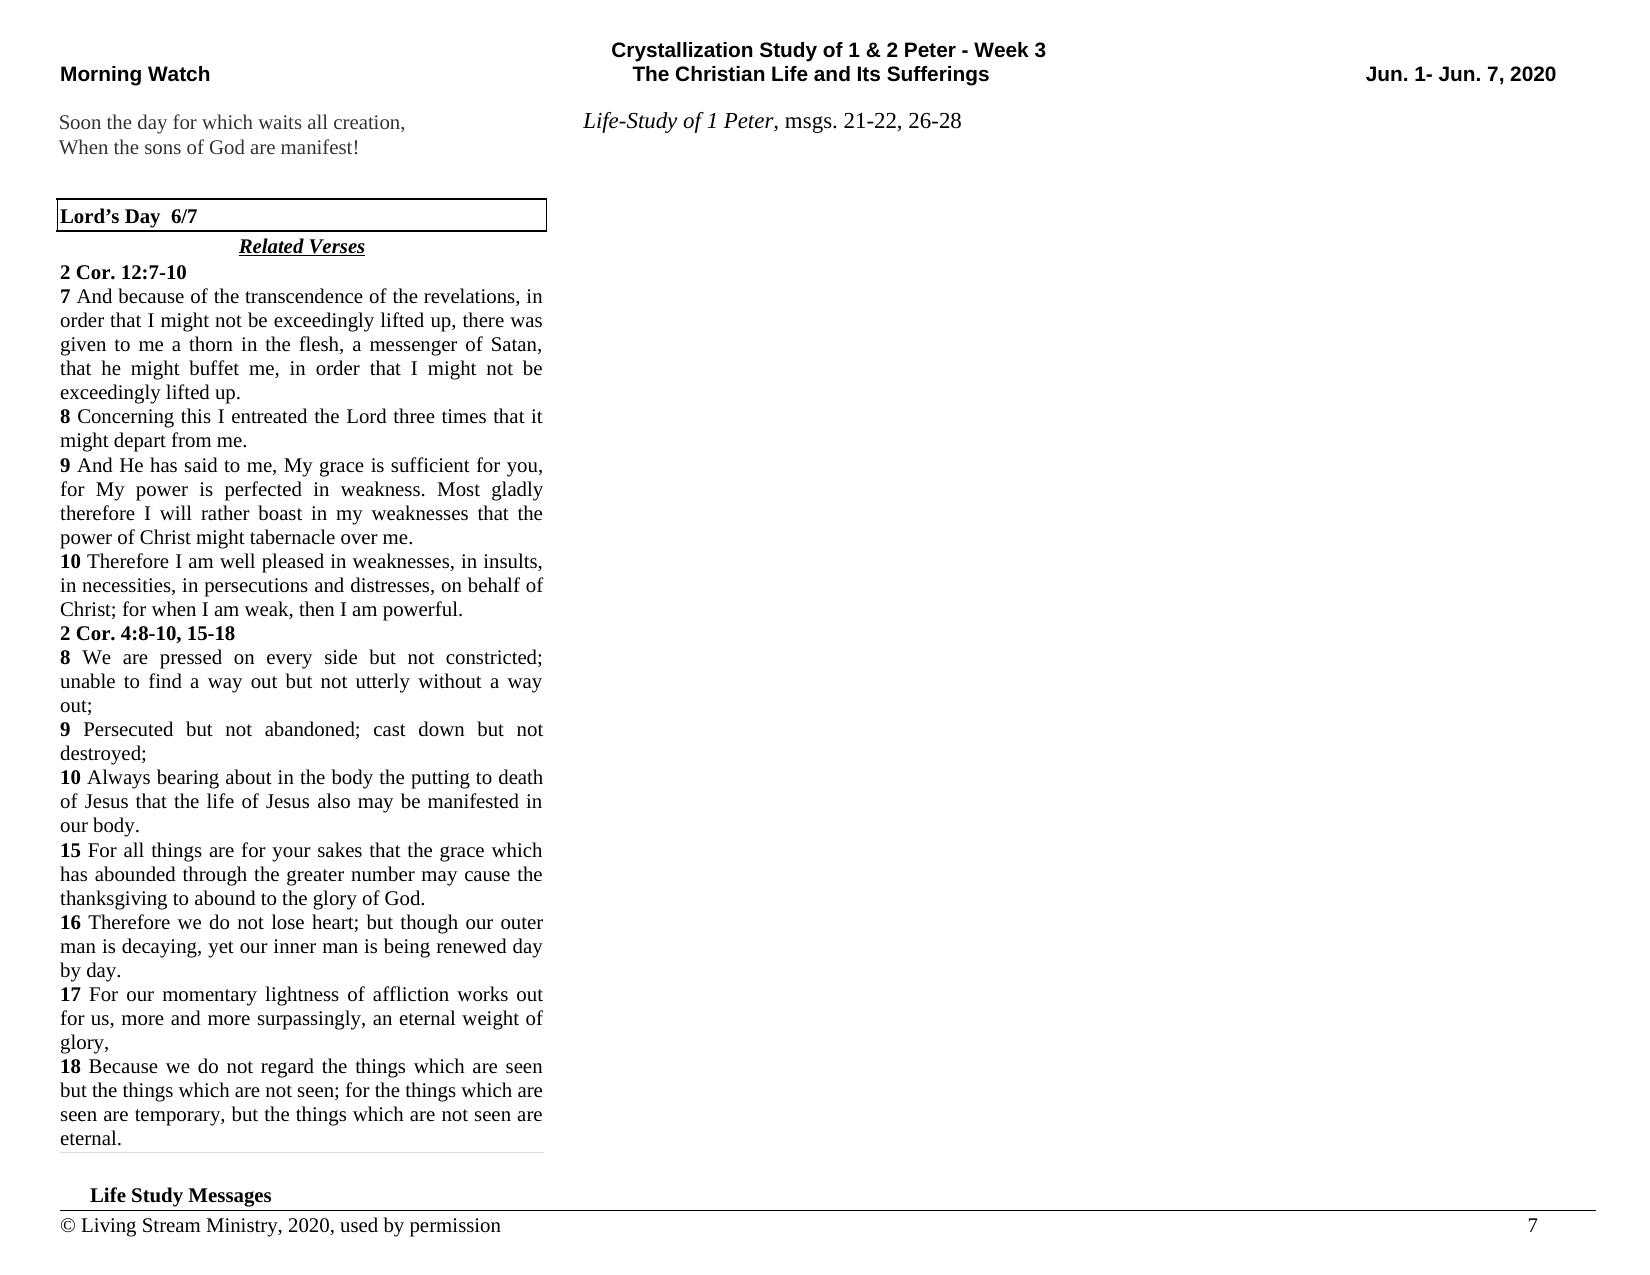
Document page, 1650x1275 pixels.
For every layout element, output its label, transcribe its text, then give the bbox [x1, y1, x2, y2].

list 10 Therefore I am well pleased in weaknesses, in insults, in necessities, in persecutions and distresses, on behalf of Christ; for when I am weak, then I am powerful. [60, 549, 544, 621]
list 17 For our momentary lightness of affliction works out for us, more and more surpassingly, an eternal weight of glory, [60, 982, 544, 1054]
list 16 Therefore we do not lose heart; but though our outer man is decaying, yet our inner man is being renewed day by day. [60, 910, 544, 982]
list 9 Persecuted but not abandoned; cast down but not destroyed; [60, 717, 544, 765]
list 8 Concerning this I entreated the Lord three times that it might depart from me. [60, 404, 544, 452]
list 18 Because we do not regard the things which are seen but the things which are not seen; for the things which are seen are temporary, but the things which are not seen are eternal. [60, 1054, 544, 1150]
list 8 We are pressed on every side but not constricted; unable to find a way out but not utterly without a way out; [60, 645, 544, 717]
list 9 And He has said to me, My grace is sufficient for you, for My power is perfected in weakness. Most gladly therefore I will rather boast in my weaknesses that the power of Christ might tabernacle over me. [60, 452, 544, 549]
list 15 For all things are for your sakes that the grace which has abounded through the greater number may cause the thanksgiving to abound to the glory of God. [60, 837, 544, 910]
text Life-Study of 1 Peter, msgs. 21-22, 26-28 [583, 111, 1067, 133]
text Life Study Messages [60, 1183, 544, 1207]
list 10 Always bearing about in the body the putting to death of Jesus that the life of Jesus also may be manifested in our body. [60, 765, 544, 837]
list 2 Cor. 4:8-10, 15-18 [60, 621, 544, 645]
list Related Verses [60, 234, 544, 258]
list 2 Cor. 12:7-10 [60, 260, 544, 284]
list 7 And because of the transcendence of the revelations, in order that I might not be exceedingly lifted up, there was given to me a thorn in the flesh, a messenger of Satan, that he might buffet me, in order that I might not be exceedingly lifted up. [60, 284, 544, 404]
text Lord’s Day 6/7 [58, 200, 546, 230]
